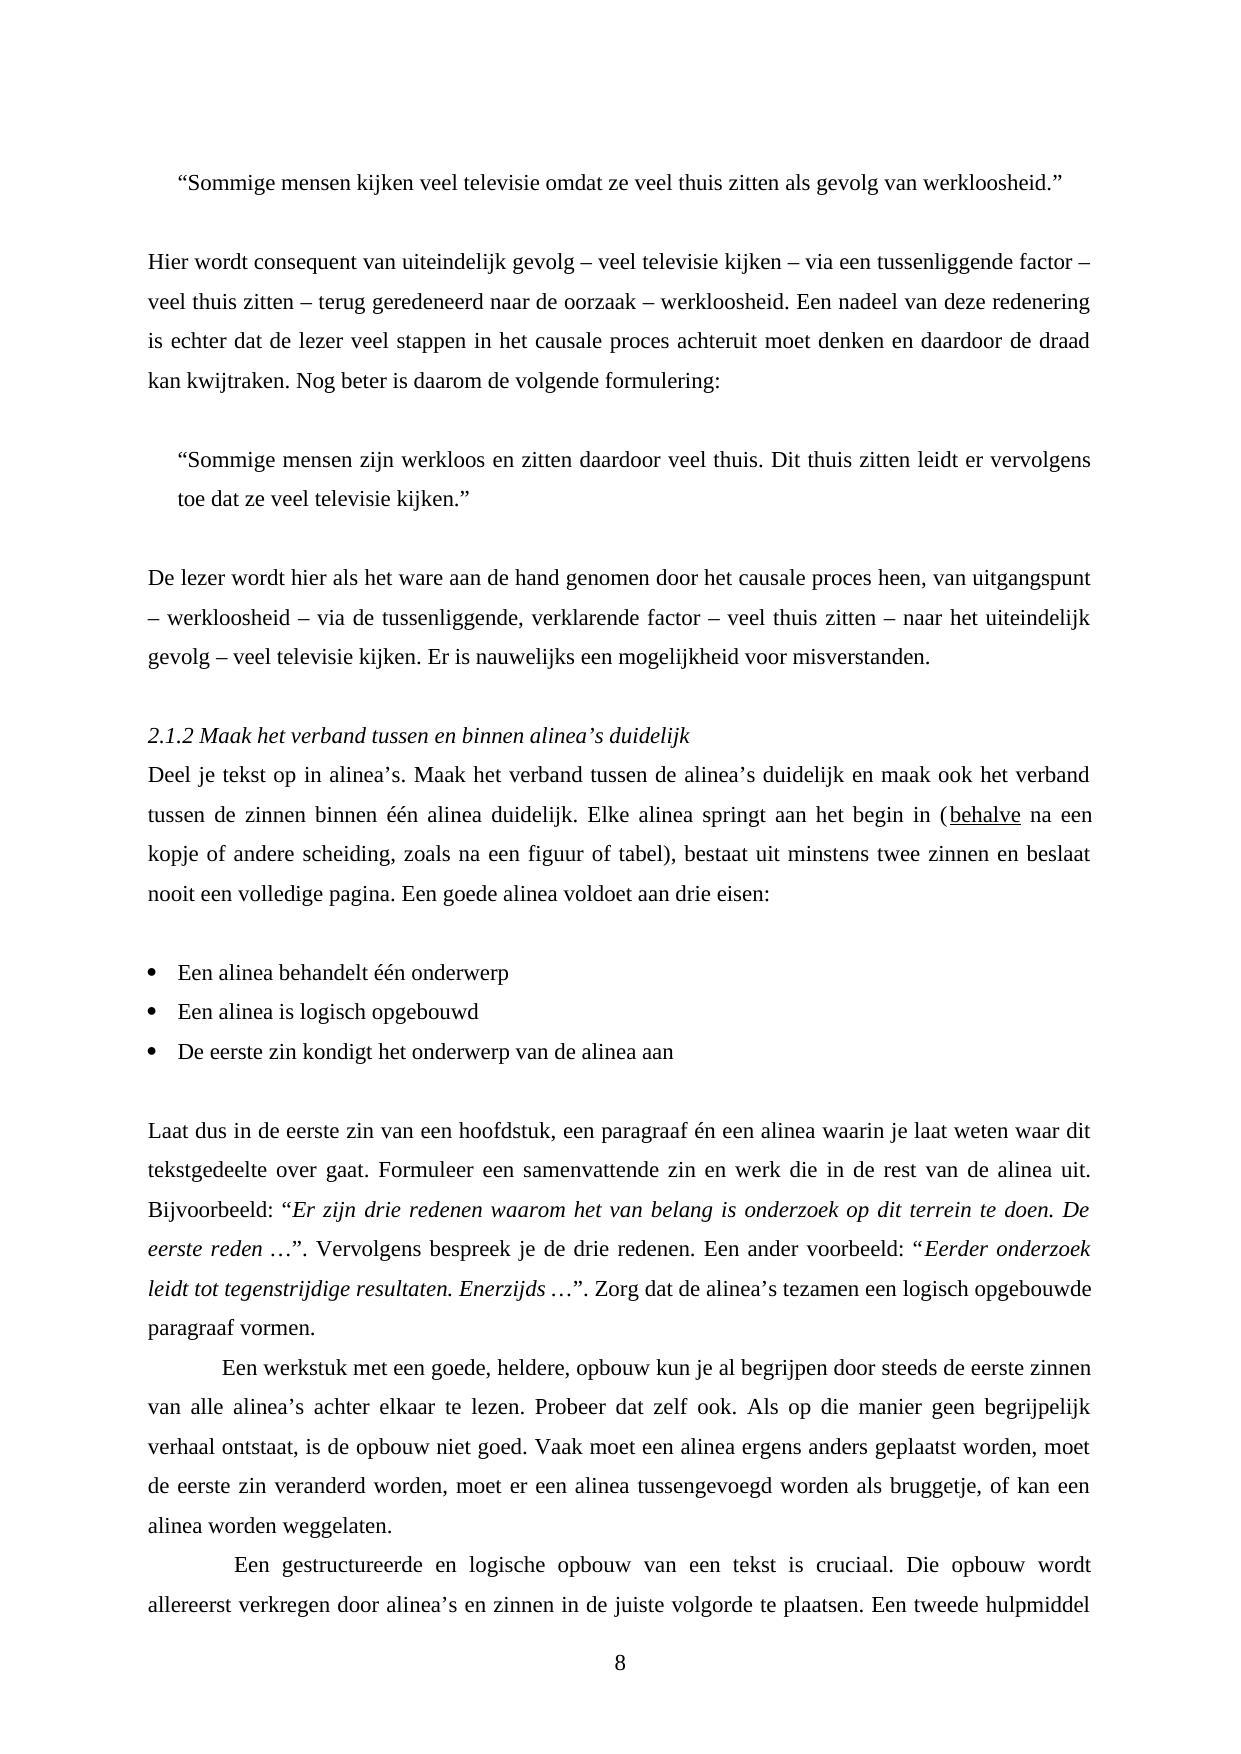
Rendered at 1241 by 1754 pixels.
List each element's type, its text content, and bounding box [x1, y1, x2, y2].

subtitle 2.1.2 Maak het verband tussen en binnen alinea’s duidelijk [148, 722, 1092, 748]
list “Sommige mensen kijken veel televisie omdat ze veel thuis zitten als gevolg van werkloosheid.” [177, 169, 1092, 196]
list Een alinea behandelt één onderwerp [148, 959, 1092, 985]
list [148, 1551, 1092, 1617]
text Laat dus in de eerste zin van een hoofdstuk, een paragraaf én een alinea waarin je laat weten waar dit tekstgedeelte over gaat. Formuleer een samenvattende zin en werk die in de rest van de alinea uit. Bijvoorbeeld: “Er zijn drie redenen waarom het van belang is onderzoek op dit terrein te doen. De eerste reden …”. Vervolgens bespreek je de drie redenen. Een ander voorbeeld: “Eerder onderzoek leidt tot tegenstrijdige resultaten. Enerzijds …”. Zorg dat de alinea’s tezamen een logisch opgebouwde paragraaf vormen. [148, 1117, 1092, 1341]
text Deel je tekst op in alinea’s. Maak het verband tussen de alinea’s duidelijk en maak ook het verband tussen de zinnen binnen één alinea duidelijk. Elke alinea springt aan het begin in (behalve na een kopje of andere scheiding, zoals na een figuur of tabel), bestaat uit minstens twee zinnen en beslaat nooit een volledige pagina. Een goede alinea voldoet aan drie eisen: [148, 762, 1092, 906]
text De lezer wordt hier als het ware aan de hand genomen door het causale proces heen, van uitgangspunt – werkloosheid – via de tussenliggende, verklarende factor – veel thuis zitten – naar het uiteindelijk gevolg – veel televisie kijken. Er is nauwelijks een mogelijkheid voor misverstanden. [148, 564, 1092, 669]
text Hier wordt consequent van uiteindelijk gevolg – veel televisie kijken – via een tussenliggende factor – veel thuis zitten – terug geredeneerd naar de oorzaak – werkloosheid. Een nadeel van deze redenering is echter dat de lezer veel stappen in het causale proces achteruit moet denken en daardoor de draad kan kwijtraken. Nog beter is daarom de volgende formulering: [148, 248, 1092, 393]
list Een alinea is logisch opgebouwd [148, 998, 1092, 1025]
list Een werkstuk met een goede, heldere, opbouw kun je al begrijpen door steeds de eerste zinnen van alle alinea’s achter elkaar te lezen. Probeer dat zelf ook. Als op die manier geen begrijpelijk verhaal ontstaat, is de opbouw niet goed. Vaak moet een alinea ergens anders geplaatst worden, moet de eerste zin veranderd worden, moet er een alinea tussengevoegd worden als bruggetje, of kan een alinea worden weggelaten. [148, 1354, 1092, 1538]
list “Sommige mensen zijn werkloos en zitten daardoor veel thuis. Dit thuis zitten leidt er vervolgens toe dat ze veel televisie kijken.” [177, 446, 1092, 512]
list De eerste zin kondigt het onderwerp van de alinea aan [148, 1038, 1092, 1064]
